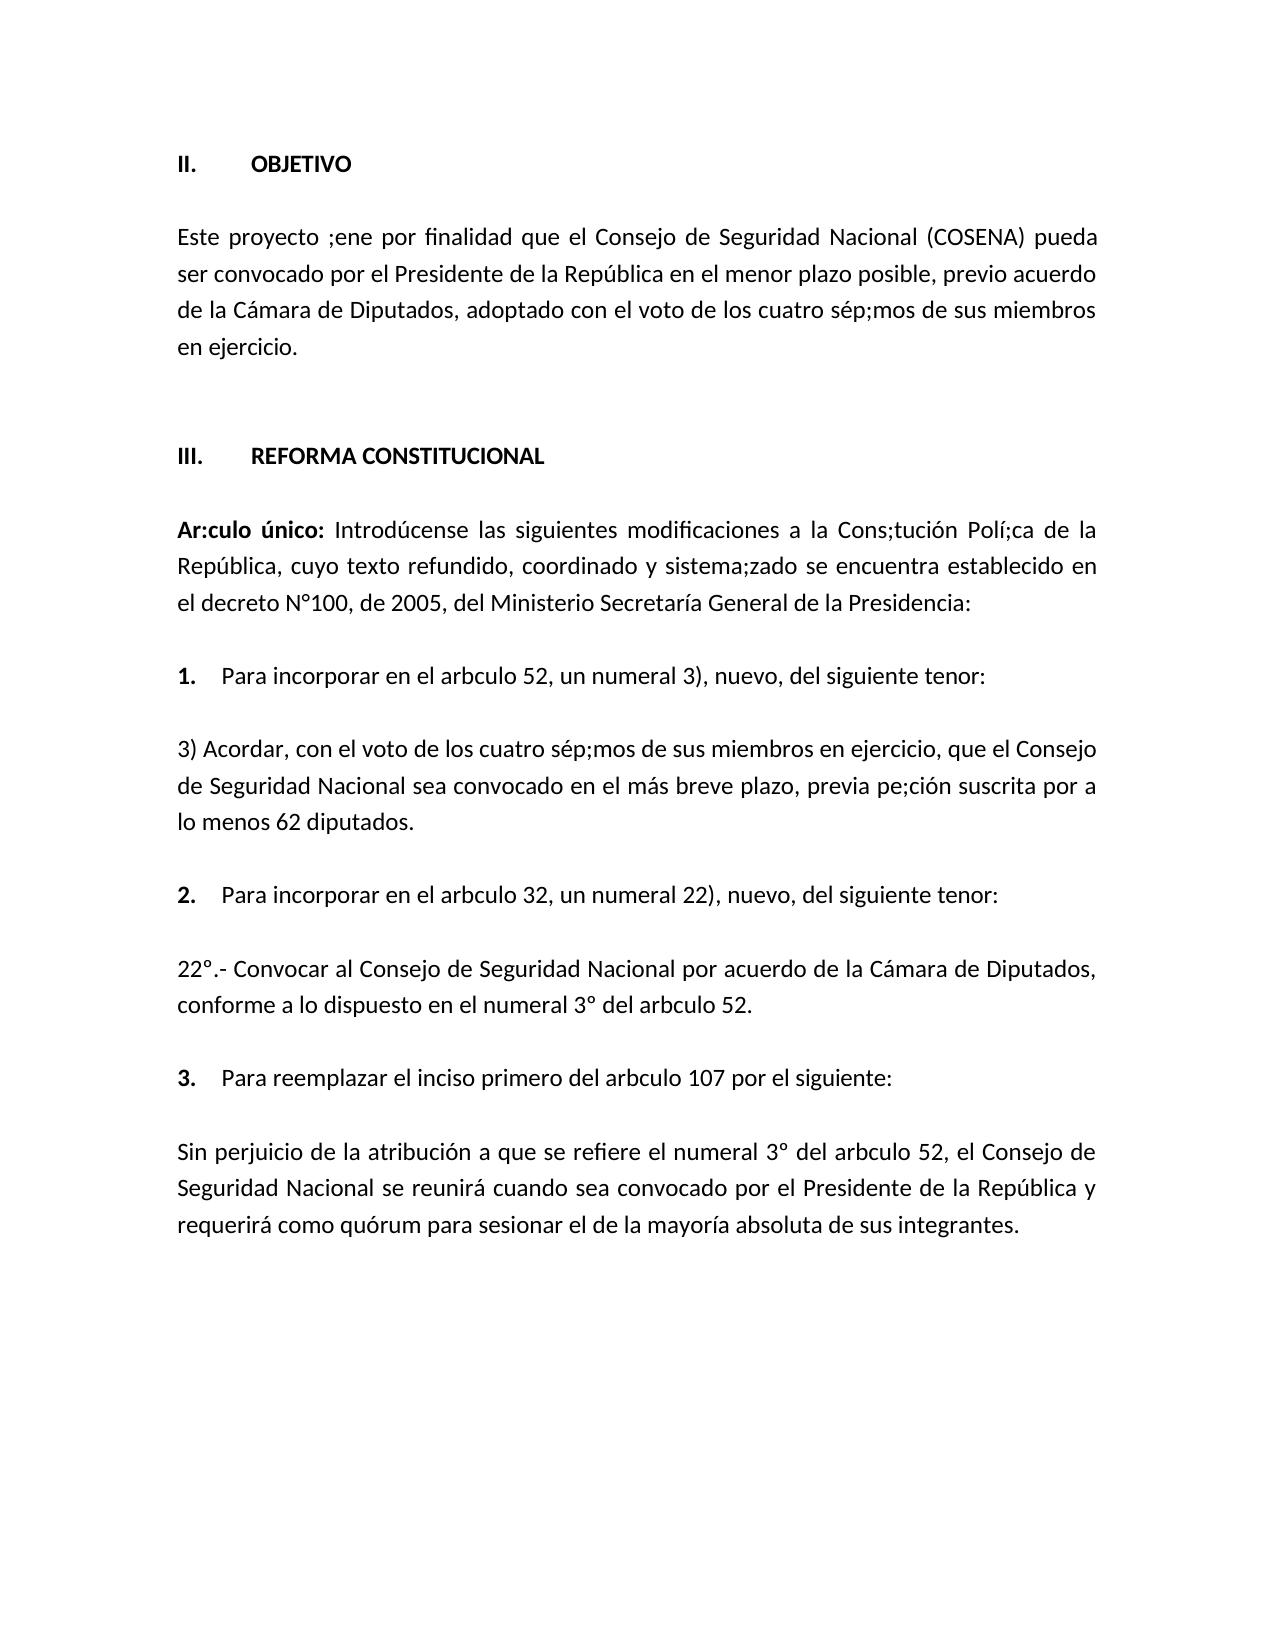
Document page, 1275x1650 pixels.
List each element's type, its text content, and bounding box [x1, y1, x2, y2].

list Para reemplazar el inciso primero del arbculo 107 por el siguiente: [177, 1062, 1125, 1093]
text Ar:culo único: Introdúcense las siguientes modiﬁcaciones a la Cons;tución Polí;ca de la República, cuyo texto refundido, coordinado y sistema;zado se encuentra establecido en el decreto N°100, de 2005, del Ministerio Secretaría General de la Presidencia: [177, 514, 1098, 618]
text 22º.- Convocar al Consejo de Seguridad Nacional por acuerdo de la Cámara de Diputados, conforme a lo dispuesto en el numeral 3º del arbculo 52. [177, 953, 1098, 1020]
list Para incorporar en el arbculo 32, un numeral 22), nuevo, del siguiente tenor: [177, 879, 1125, 910]
subtitle REFORMA CONSTITUCIONAL [177, 440, 1125, 471]
subtitle OBJETIVO [177, 148, 1125, 178]
text 3) Acordar, con el voto de los cuatro sép;mos de sus miembros en ejercicio, que el Consejo de Seguridad Nacional sea convocado en el más breve plazo, previa pe;ción suscrita por a lo menos 62 diputados. [177, 733, 1098, 837]
text Este proyecto ;ene por ﬁnalidad que el Consejo de Seguridad Nacional (COSENA) pueda ser convocado por el Presidente de la República en el menor plazo posible, previo acuerdo de la Cámara de Diputados, adoptado con el voto de los cuatro sép;mos de sus miembros en ejercicio. [177, 221, 1098, 361]
list Para incorporar en el arbculo 52, un numeral 3), nuevo, del siguiente tenor: [177, 660, 1125, 691]
text Sin perjuicio de la atribución a que se reﬁere el numeral 3º del arbculo 52, el Consejo de Seguridad Nacional se reunirá cuando sea convocado por el Presidente de la República y requerirá como quórum para sesionar el de la mayoría absoluta de sus integrantes. [177, 1136, 1098, 1240]
